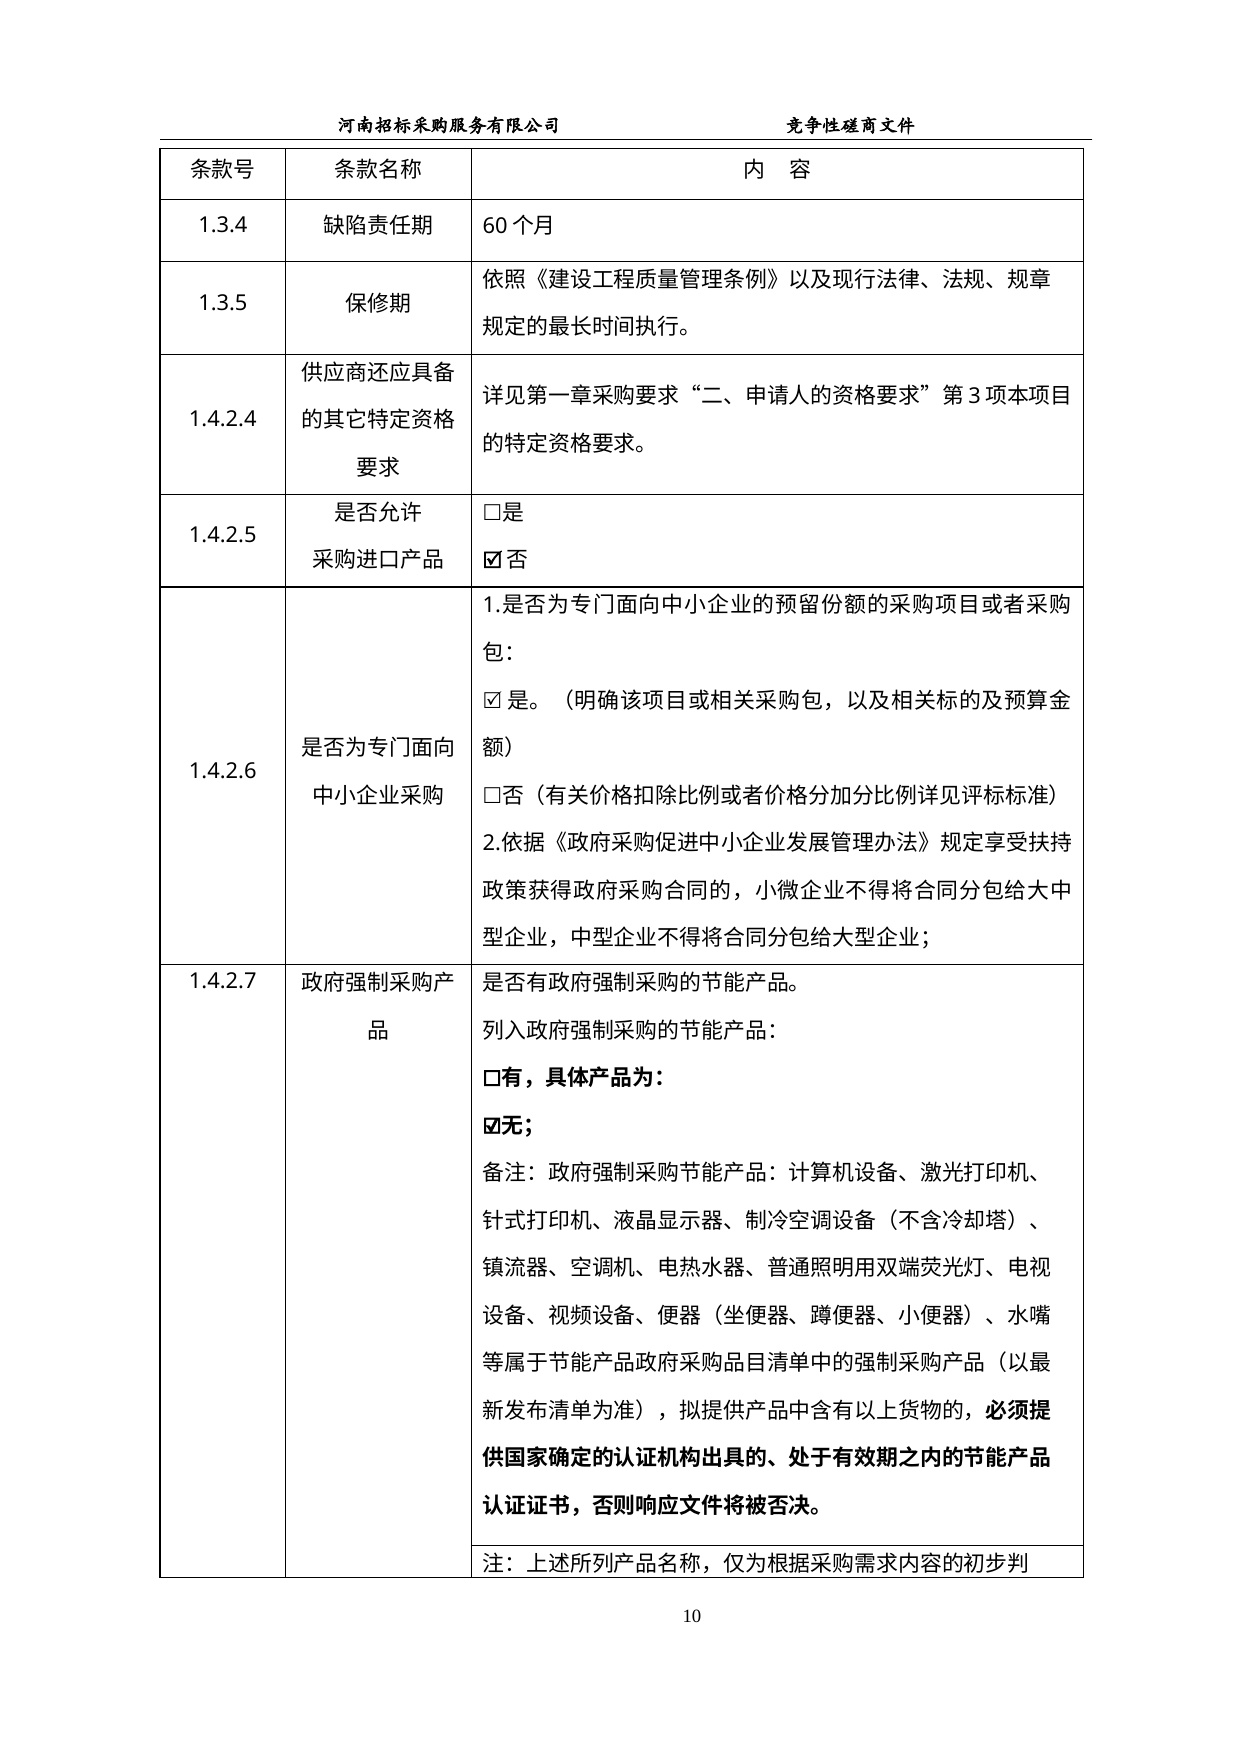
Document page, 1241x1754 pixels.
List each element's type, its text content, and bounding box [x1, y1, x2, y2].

table_cell 是否允许 采购进口产品 [286, 495, 471, 586]
table_cell 1.3.5 [161, 262, 285, 353]
table_cell 1.是否为专门面向中小企业的预留份额的采购项目或者采购包： 是。（明确该项目或相关采购包，以及相关标的及预算金额） 否（有关价格扣除比例或者价格分加分比例详见评标标准） 2.依据《政府采购促进中小企业发展管理办法》规定享受扶持政策获得政府采购合同的，小微企业不得将合同分包给大中型企业，中型企业不得将合同分包给大型企业； [472, 588, 1083, 964]
table_cell 供应商还应具备的其它特定资格要求 [286, 355, 471, 494]
table_cell 缺陷责任期 [286, 200, 471, 261]
table_cell 1.4.2.7 [161, 965, 285, 1577]
table_header 内 容 [472, 149, 1083, 199]
table_header 条款号 [161, 149, 285, 199]
table_cell 1.4.2.4 [161, 355, 285, 494]
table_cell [472, 1546, 1083, 1577]
table_cell 1.4.2.5 [161, 495, 285, 586]
table_cell 政府强制采购产品 [286, 965, 471, 1577]
table_cell 是 否 [472, 495, 1083, 586]
table_cell 详见第一章采购要求“二、申请人的资格要求”第3项本项目的特定资格要求。 [472, 355, 1083, 494]
table_header 条款名称 [286, 149, 471, 199]
table_cell 是否为专门面向中小企业采购 [286, 588, 471, 964]
table_cell 60个月 [472, 200, 1083, 261]
table_cell 1.3.4 [161, 200, 285, 261]
table_cell 保修期 [286, 262, 471, 353]
table_cell 1.4.2.6 [161, 588, 285, 964]
table_cell 依照《建设工程质量管理条例》以及现行法律、法规、规章规定的最长时间执行。 [472, 262, 1083, 353]
table_cell 是否有政府强制采购的节能产品。 列入政府强制采购的节能产品： □有，具体产品为： ☑无； 备注：政府强制采购节能产品：计算机设备、激光打印机、针式打印机、液晶显示器、制冷空调设备（不含冷却塔）、镇流器、空调机、电热水器、普通照明用双端荧光灯、电视设备、视频设备、便器（坐便器、蹲便器、小便器）、水嘴等属于节能产品政府采购品目清单中的强制采购产品（以最新发布清单为准），拟提供产品中含有以上货物的，必须提供国家确定的认证机构出具的、处于有效期之内的节能产品认证证书，否则响应文件将被否决。 [472, 965, 1083, 1544]
